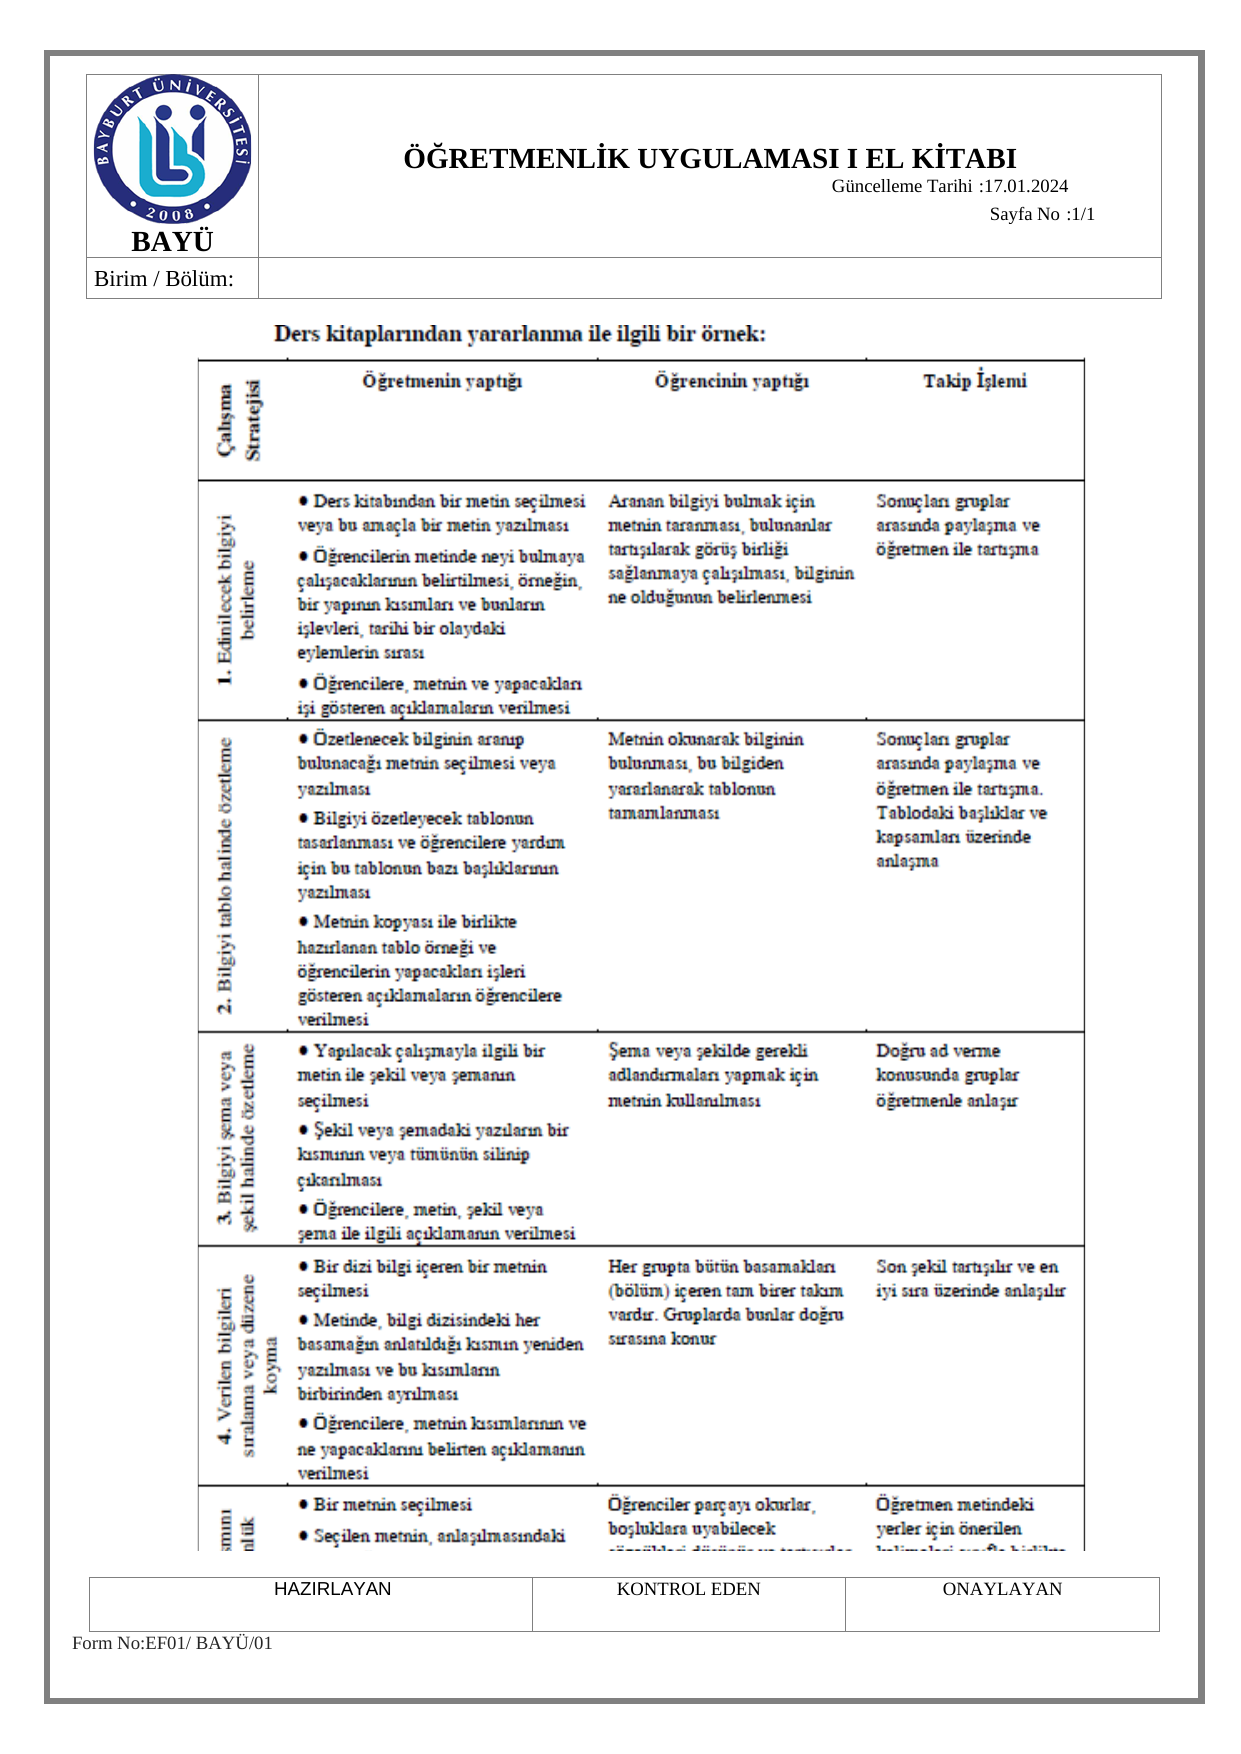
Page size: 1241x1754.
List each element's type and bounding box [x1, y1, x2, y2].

picture [93, 74, 252, 224]
picture [197, 325, 1085, 1551]
